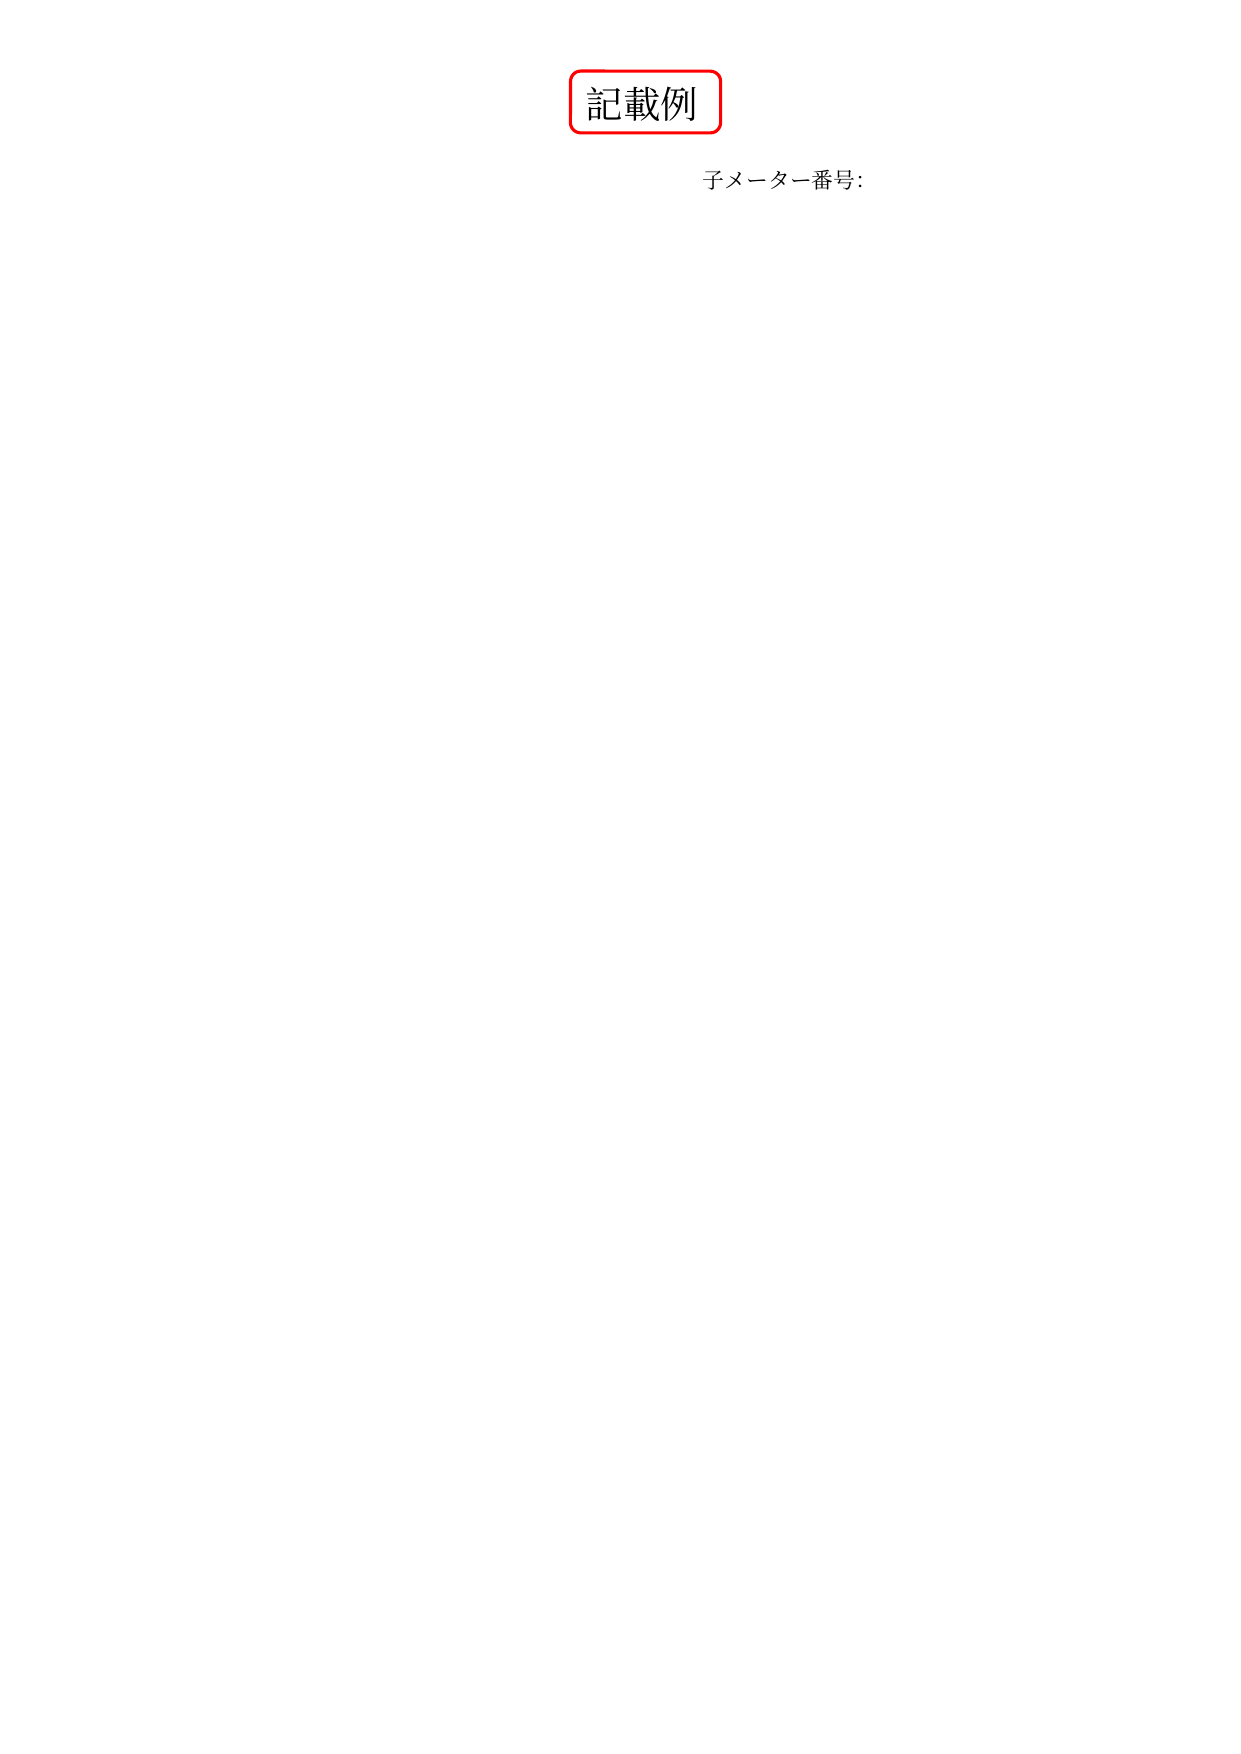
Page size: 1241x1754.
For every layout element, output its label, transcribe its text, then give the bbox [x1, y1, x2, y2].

text 子メーター番号： [177, 162, 1063, 196]
